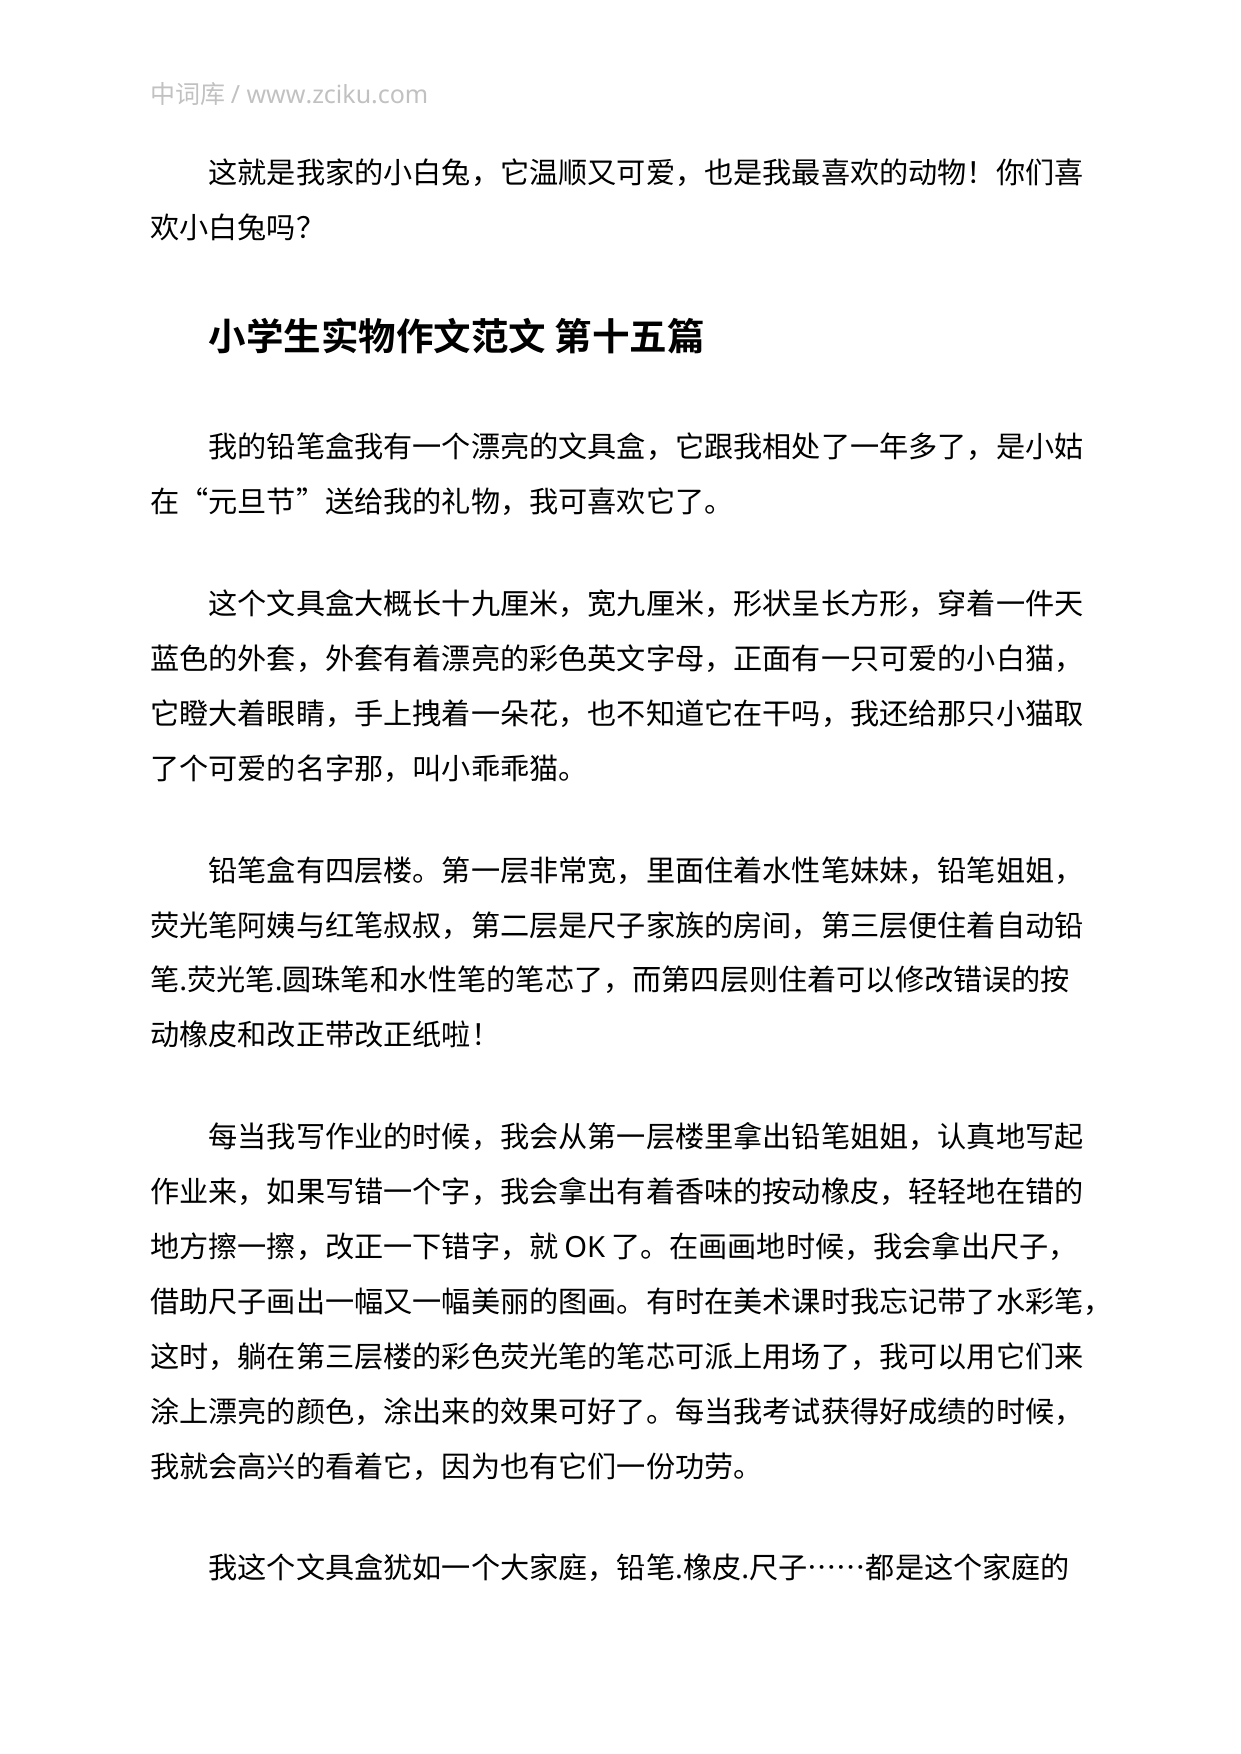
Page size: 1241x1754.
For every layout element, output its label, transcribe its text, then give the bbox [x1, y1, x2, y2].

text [150, 1545, 1090, 1587]
text 这个文具盒大概长十九厘米，宽九厘米，形状呈长方形，穿着一件天蓝色的外套，外套有着漂亮的彩色英文字母，正面有一只可爱的小白猫，它瞪大着眼睛，手上拽着一朵花，也不知道它在干吗，我还给那只小猫取了个可爱的名字那，叫小乖乖猫。 [150, 581, 1090, 788]
text 铅笔盒有四层楼。第一层非常宽，里面住着水性笔妹妹，铅笔姐姐，荧光笔阿姨与红笔叔叔，第二层是尺子家族的房间，第三层便住着自动铅笔.荧光笔.圆珠笔和水性笔的笔芯了，而第四层则住着可以修改错误的按动橡皮和改正带改正纸啦！ [150, 847, 1090, 1054]
text 小学生实物作文范文 第十五篇 [150, 307, 1090, 361]
text 这就是我家的小白兔，它温顺又可爱，也是我最喜欢的动物！你们喜欢小白兔吗？ [150, 150, 1090, 247]
text 每当我写作业的时候，我会从第一层楼里拿出铅笔姐姐，认真地写起作业来，如果写错一个字，我会拿出有着香味的按动橡皮，轻轻地在错的地方擦一擦，改正一下错字，就OK了。在画画地时候，我会拿出尺子，借助尺子画出一幅又一幅美丽的图画。有时在美术课时我忘记带了水彩笔，这时，躺在第三层楼的彩色荧光笔的笔芯可派上用场了，我可以用它们来涂上漂亮的颜色，涂出来的效果可好了。每当我考试获得好成绩的时候，我就会高兴的看着它，因为也有它们一份功劳。 [150, 1114, 1090, 1486]
text 我的铅笔盒我有一个漂亮的文具盒，它跟我相处了一年多了，是小姑在“元旦节”送给我的礼物，我可喜欢它了。 [150, 424, 1090, 521]
